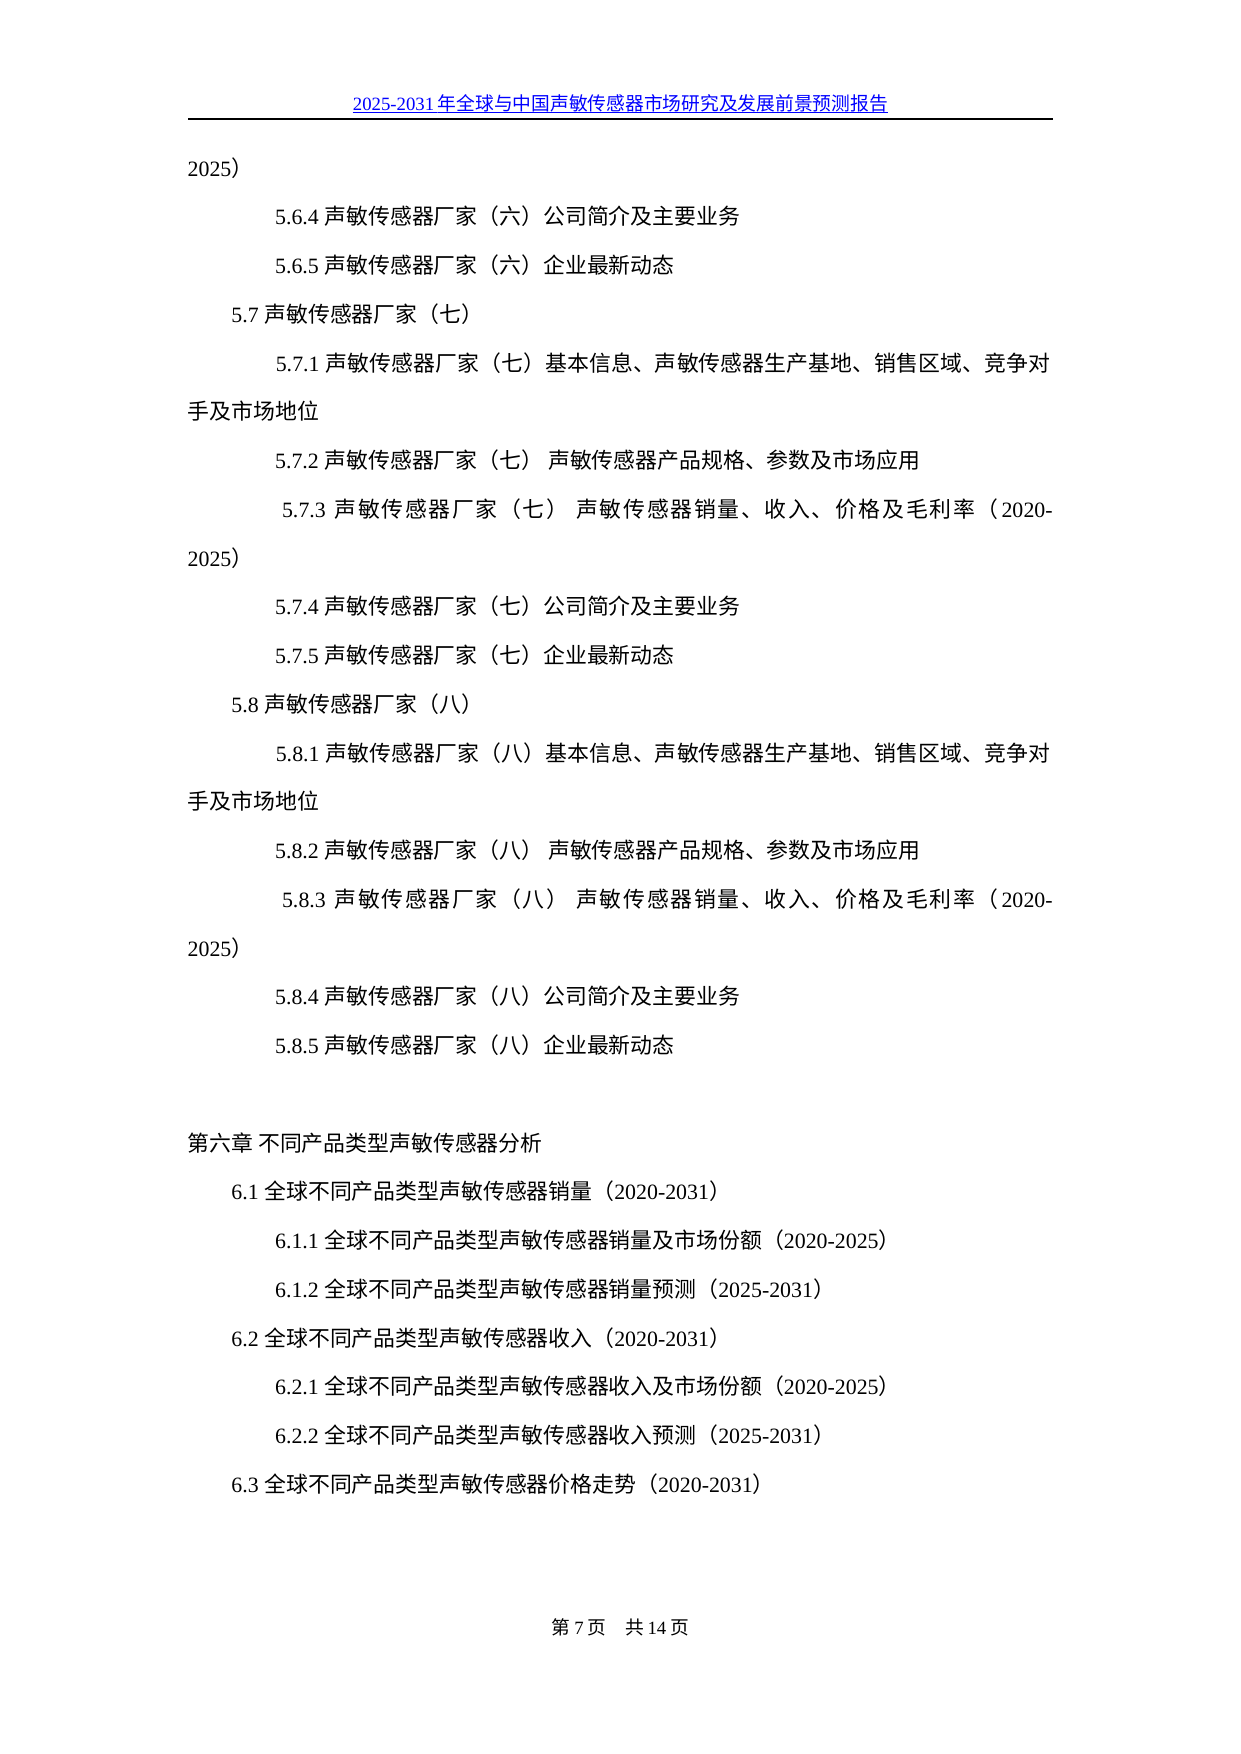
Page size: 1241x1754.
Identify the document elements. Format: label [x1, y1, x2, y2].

text [187, 150, 1053, 1499]
